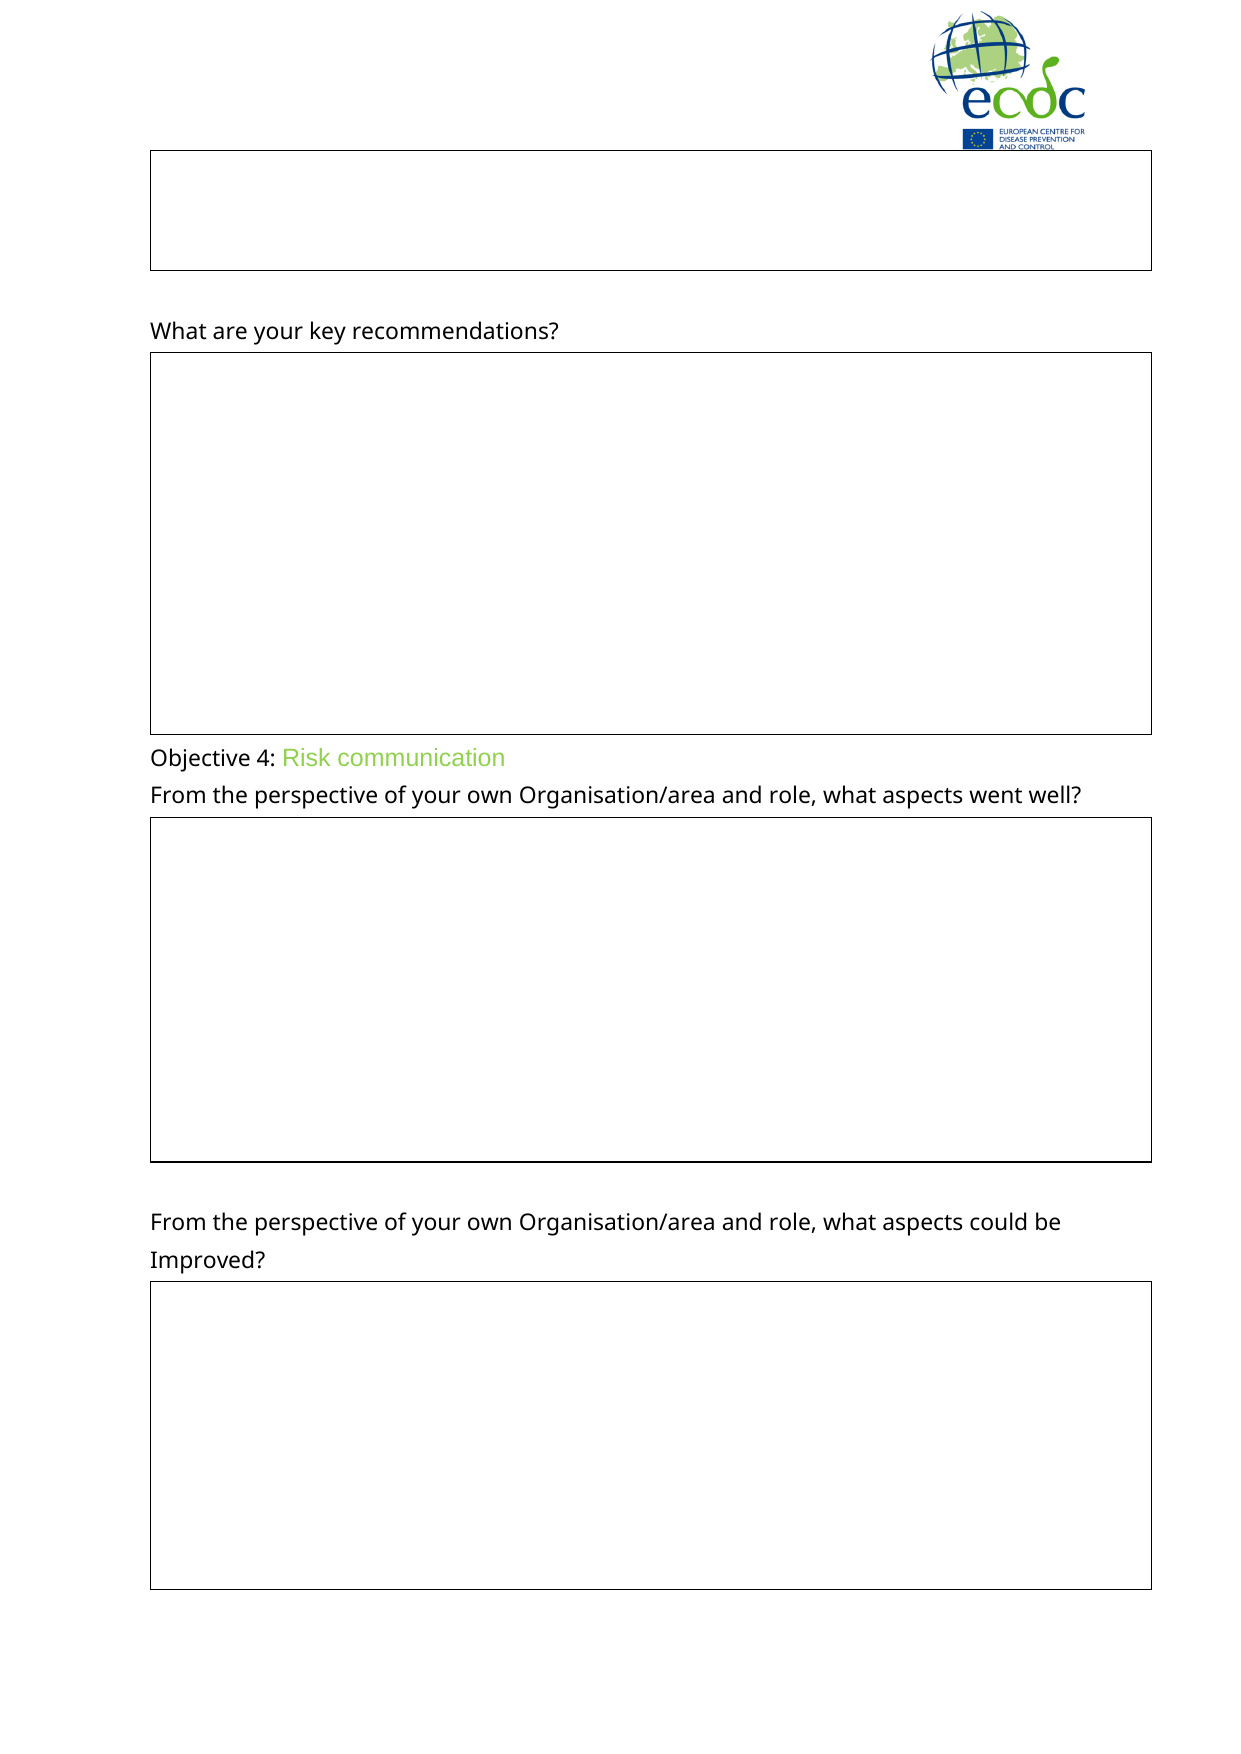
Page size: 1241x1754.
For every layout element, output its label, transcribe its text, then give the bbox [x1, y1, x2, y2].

picture [930, 11, 1087, 150]
text Improved? [150, 1244, 1090, 1275]
table_header [151, 151, 1151, 270]
text Objective 4: Risk communication [150, 742, 1090, 773]
table_header [151, 818, 1151, 1161]
table_header [151, 1282, 1151, 1588]
text From the perspective of your own Organisation/area and role, what aspects went well? [150, 779, 1090, 810]
text From the perspective of your own Organisation/area and role, what aspects could be [150, 1206, 1090, 1237]
text What are your key recommendations? [150, 314, 1090, 346]
table_header [151, 353, 1151, 734]
